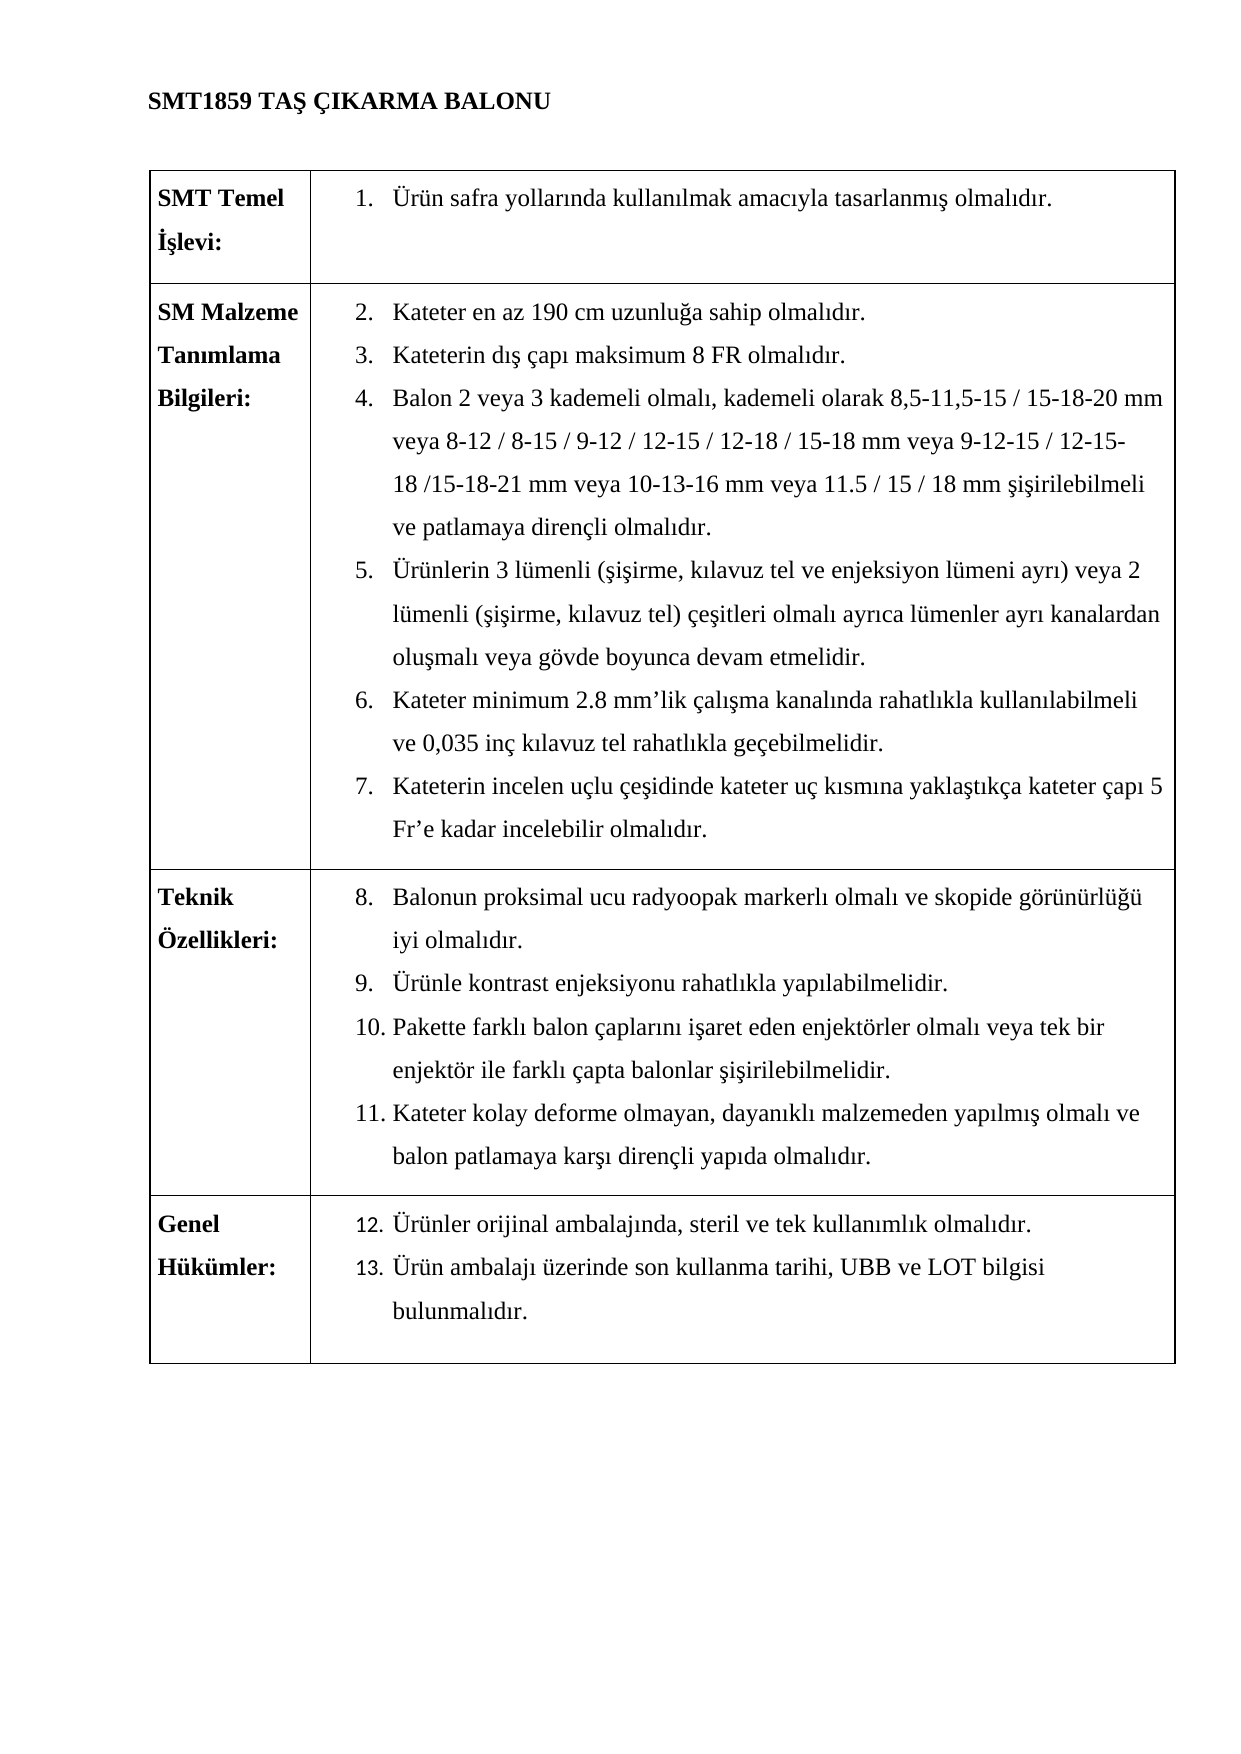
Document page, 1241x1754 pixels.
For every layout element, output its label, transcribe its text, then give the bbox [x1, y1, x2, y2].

table_cell Balonun proksimal ucu radyoopak markerlı olmalı ve skopide görünürlüğü iyi olmalıdır. Ürünle kontrast enjeksiyonu rahatlıkla yapılabilmelidir. Pakette farklı balon çaplarını işaret eden enjektörler olmalı veya tek bir enjektör ile farklı çapta balonlar şişirilebilmelidir. Kateter kolay deforme olmayan, dayanıklı malzemeden yapılmış olmalı ve balon patlamaya karşı dirençli yapıda olmalıdır. [311, 870, 1174, 1195]
table_cell Genel Hükümler: [151, 1196, 310, 1363]
table_cell SM Malzeme Tanımlama Bilgileri: [151, 284, 310, 869]
table_cell Ürünler orijinal ambalajında, steril ve tek kullanımlık olmalıdır. Ürün ambalajı üzerinde son kullanma tarihi, UBB ve LOT bilgisi bulunmalıdır. [311, 1196, 1174, 1363]
table_cell Kateter en az 190 cm uzunluğa sahip olmalıdır. Kateterin dış çapı maksimum 8 FR olmalıdır. Balon 2 veya 3 kademeli olmalı, kademeli olarak 8,5-11,5-15 / 15-18-20 mm veya 8-12 / 8-15 / 9-12 / 12-15 / 12-18 / 15-18 mm veya 9-12-15 / 12-15-18 /15-18-21 mm veya 10-13-16 mm veya 11.5 / 15 / 18 mm şişirilebilmeli ve patlamaya dirençli olmalıdır. Ürünlerin 3 lümenli (şişirme, kılavuz tel ve enjeksiyon lümeni ayrı) veya 2 lümenli (şişirme, kılavuz tel) çeşitleri olmalı ayrıca lümenler ayrı kanalardan oluşmalı veya gövde boyunca devam etmelidir. Kateter minimum 2.8 mm’lik çalışma kanalında rahatlıkla kullanılabilmeli ve 0,035 inç kılavuz tel rahatlıkla geçebilmelidir. Kateterin incelen uçlu çeşidinde kateter uç kısmına yaklaştıkça kateter çapı 5 Fr’e kadar incelebilir olmalıdır. [311, 284, 1174, 869]
table_cell Teknik Özellikleri: [151, 870, 310, 1195]
table_header Ürün safra yollarında kullanılmak amacıyla tasarlanmış olmalıdır. [311, 171, 1174, 283]
table_header SMT Temel İşlevi: [151, 171, 310, 283]
